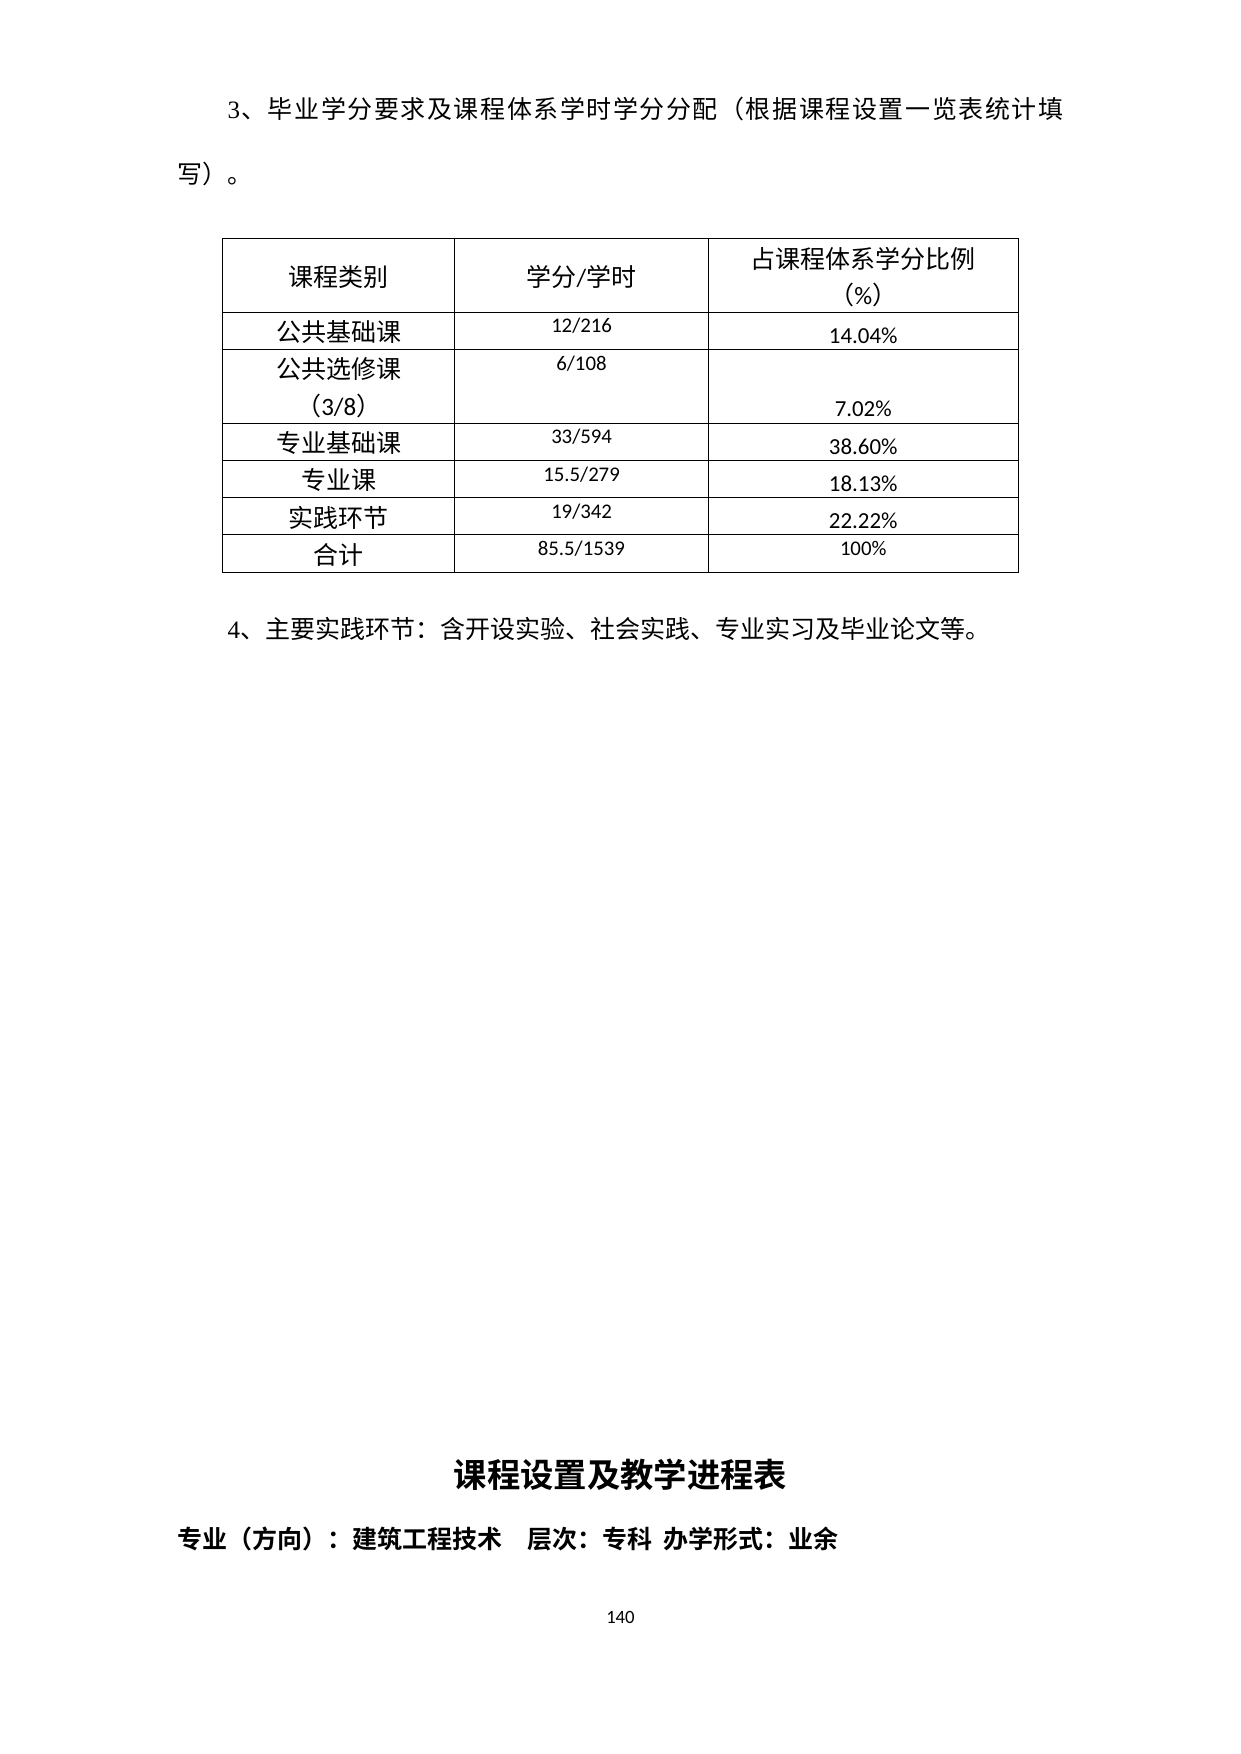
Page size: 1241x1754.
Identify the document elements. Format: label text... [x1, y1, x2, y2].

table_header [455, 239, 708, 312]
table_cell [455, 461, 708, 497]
text 专业（方向）：建筑工程技术 层次：专科 办学形式：业余 [177, 1506, 1063, 1571]
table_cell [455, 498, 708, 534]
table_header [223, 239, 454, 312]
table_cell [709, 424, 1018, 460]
text 3、毕业学分要求及课程体系学时学分分配（根据课程设置一览表统计填写）。 [177, 76, 1063, 206]
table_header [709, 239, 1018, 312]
text 课程设置及教学进程表 [177, 1441, 1063, 1506]
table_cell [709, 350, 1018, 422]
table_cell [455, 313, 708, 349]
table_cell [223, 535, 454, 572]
text 4、主要实践环节：含开设实验、社会实践、专业实习及毕业论文等。 [177, 271, 1063, 661]
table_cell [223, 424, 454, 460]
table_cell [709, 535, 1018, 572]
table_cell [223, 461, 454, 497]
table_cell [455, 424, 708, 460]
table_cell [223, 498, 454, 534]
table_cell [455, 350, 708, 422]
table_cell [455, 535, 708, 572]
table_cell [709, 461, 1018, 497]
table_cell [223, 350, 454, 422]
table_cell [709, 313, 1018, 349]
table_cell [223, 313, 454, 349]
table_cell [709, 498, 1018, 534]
